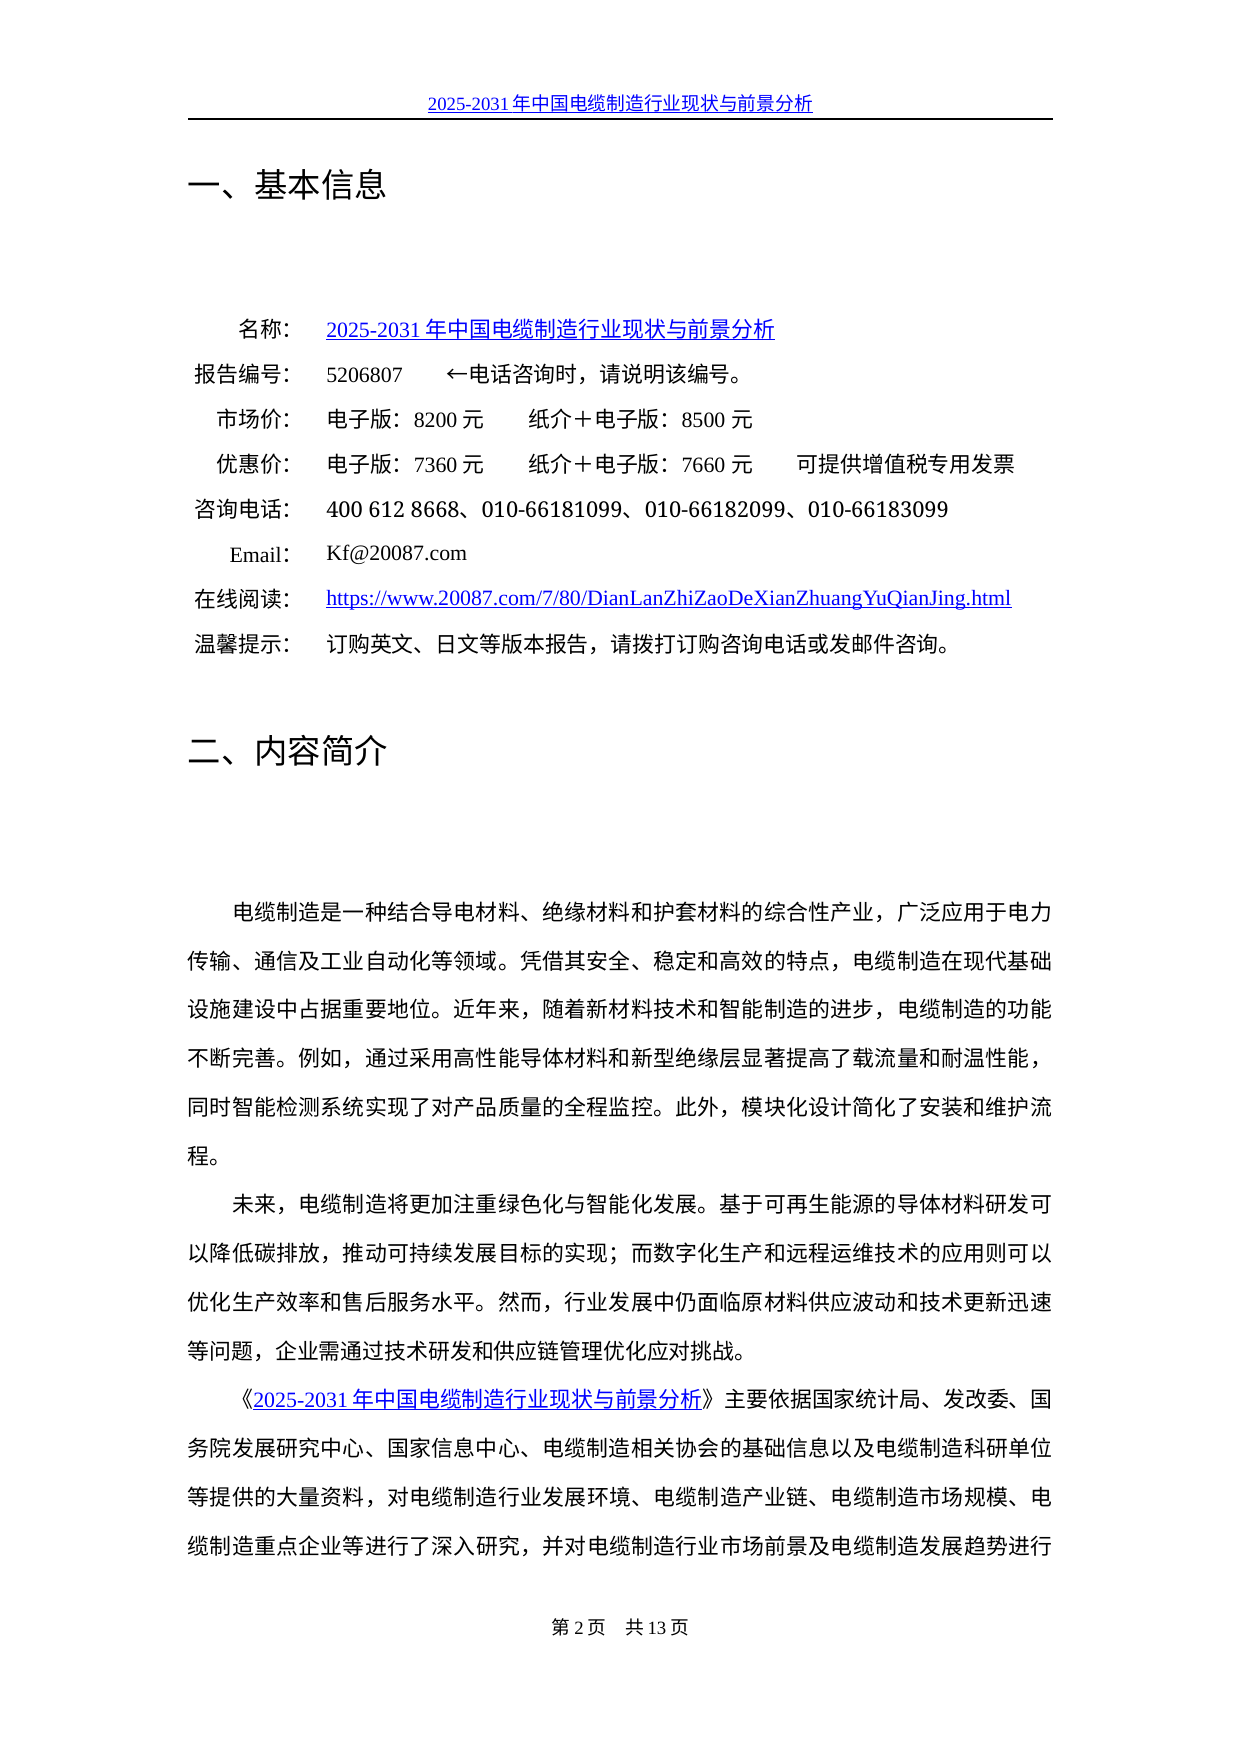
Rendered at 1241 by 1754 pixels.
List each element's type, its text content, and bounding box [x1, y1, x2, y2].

table_cell 电子版：8200 元 纸介＋电子版：8500 元 [315, 402, 1073, 447]
table_cell 咨询电话： [167, 492, 315, 537]
table_cell 温馨提示： [167, 627, 315, 672]
table_cell 400 612 8668、010-66181099、010-66182099、010-66183099 [315, 492, 1073, 537]
table_cell Email： [167, 537, 315, 582]
title 二、内容简介 [187, 717, 1053, 782]
table_header 2025-2031年中国电缆制造行业现状与前景分析 [315, 312, 1073, 357]
title 一、基本信息 [187, 150, 1053, 215]
table_cell 订购英文、日文等版本报告，请拨打订购咨询电话或发邮件咨询。 [315, 627, 1073, 672]
table_cell 优惠价： [167, 447, 315, 492]
table_cell 在线阅读： [167, 582, 315, 627]
table_cell Kf@20087.com [315, 537, 1073, 582]
table_cell 报告编号： [167, 357, 315, 402]
table_header 名称： [167, 312, 315, 357]
table_cell 市场价： [167, 402, 315, 447]
table_cell 电子版：7360 元 纸介＋电子版：7660 元 可提供增值税专用发票 [315, 447, 1073, 492]
table_cell [315, 582, 1073, 627]
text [187, 894, 1053, 1561]
table_cell 5206807 ←电话咨询时，请说明该编号。 [315, 357, 1073, 402]
